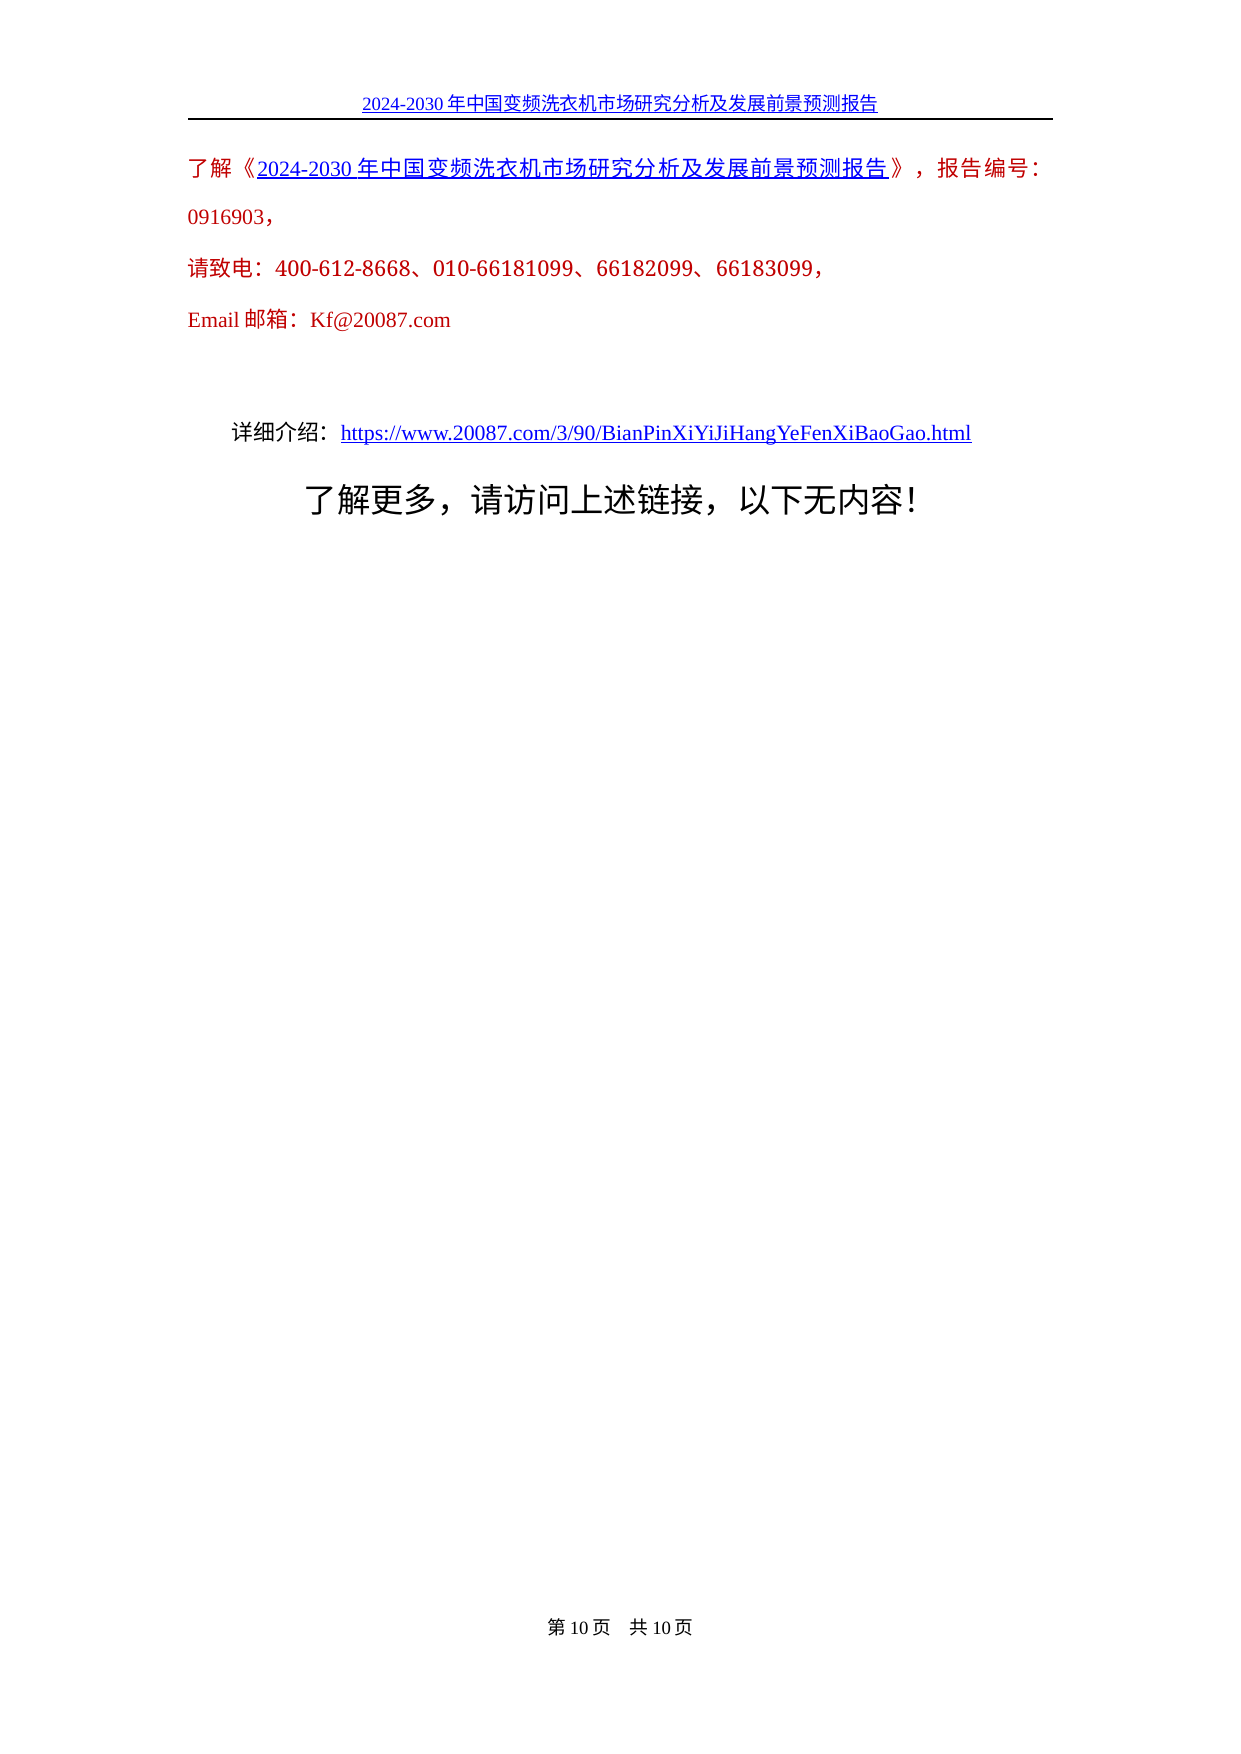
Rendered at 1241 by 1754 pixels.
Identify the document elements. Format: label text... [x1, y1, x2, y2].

text Email邮箱：Kf@20087.com [187, 302, 1053, 334]
text 请致电：400-612-8668、010-66181099、66182099、66183099， [187, 251, 1053, 283]
text 了解《2024-2030年中国变频洗衣机市场研究分析及发展前景预测报告》，报告编号：0916903， [187, 150, 1053, 231]
text 详细介绍：https://www.20087.com/3/90/BianPinXiYiJiHangYeFenXiBaoGao.html [187, 415, 1053, 447]
title 了解更多，请访问上述链接，以下无内容！ [187, 465, 1053, 530]
